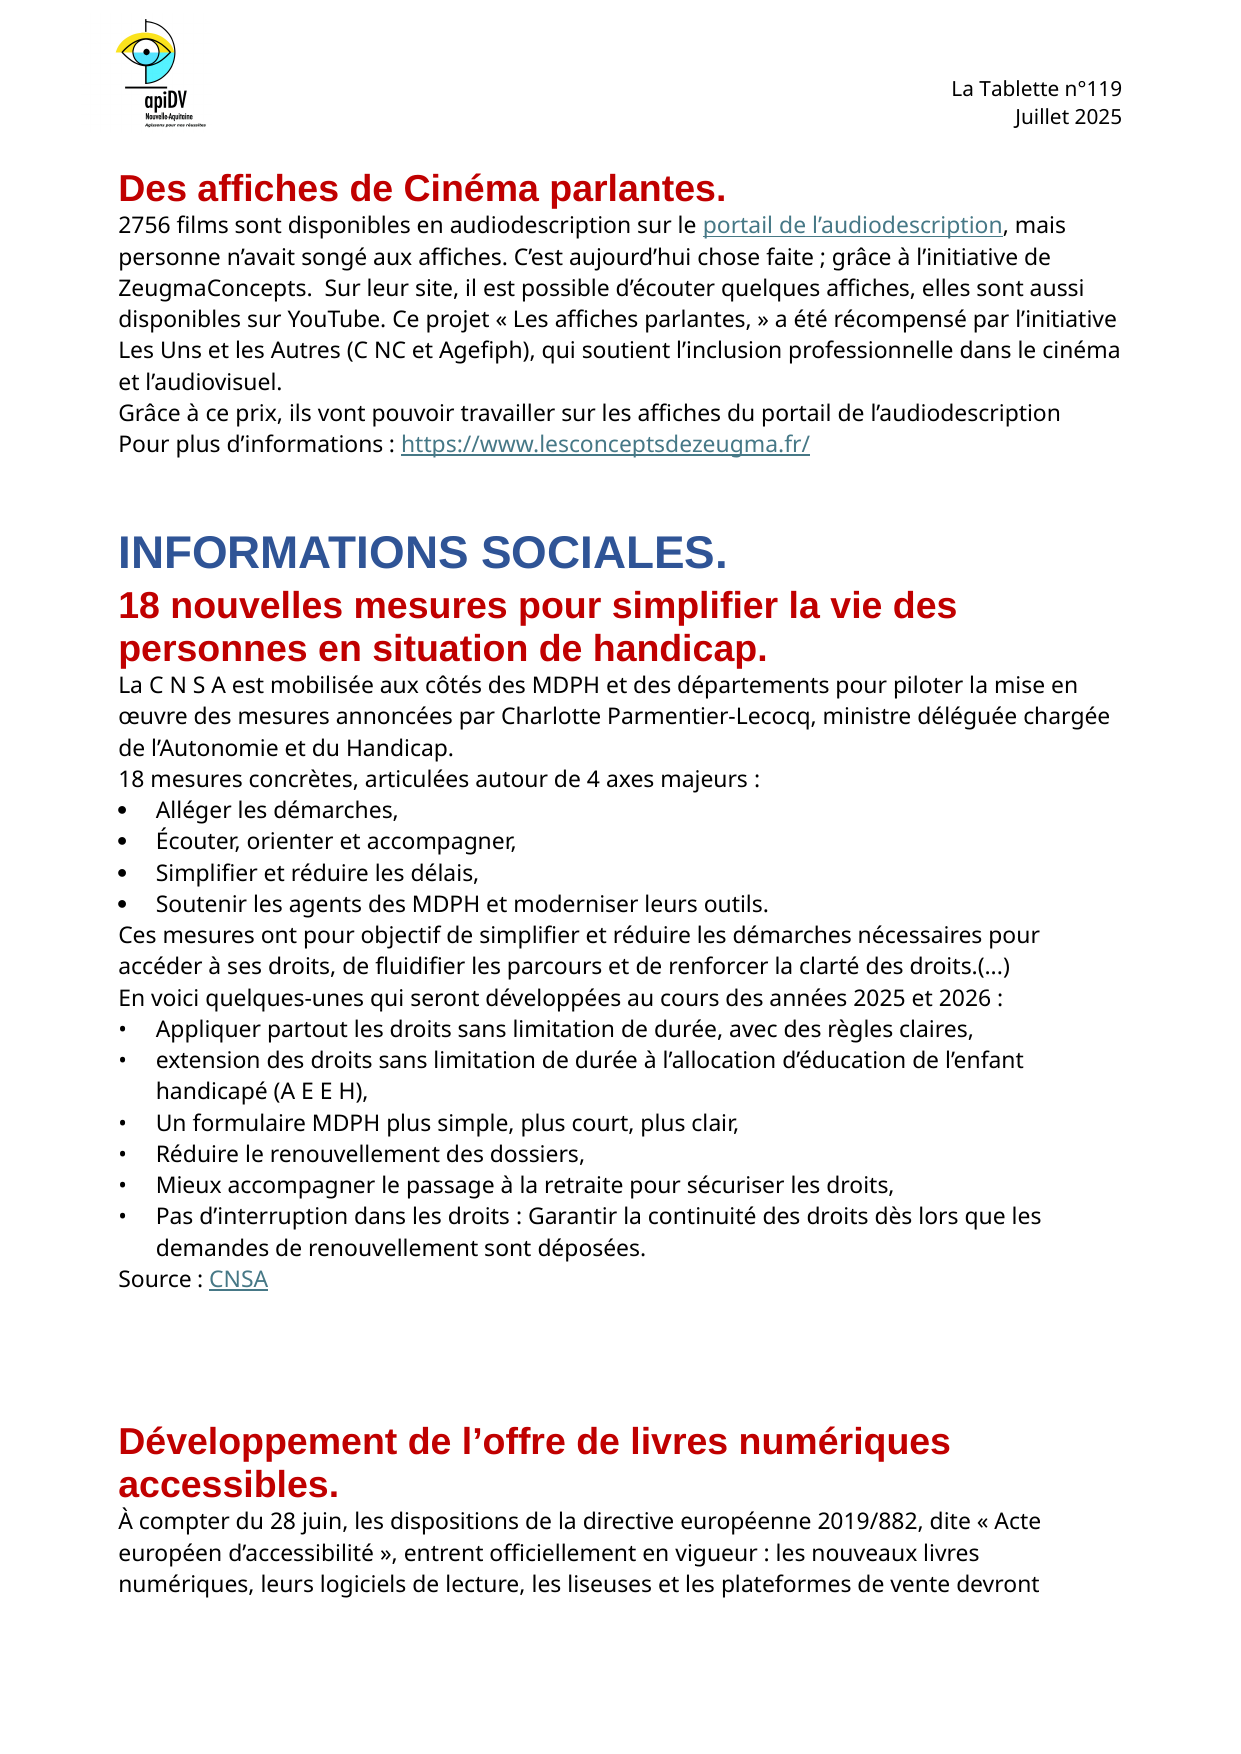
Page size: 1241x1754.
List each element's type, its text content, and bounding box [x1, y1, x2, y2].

text Pour plus d’informations : https://www.lesconceptsdezeugma.fr/ [118, 428, 1122, 459]
subtitle INFORMATIONS SOCIALES. [118, 526, 1122, 579]
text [118, 1505, 1122, 1599]
list Mieux accompagner le passage à la retraite pour sécuriser les droits, [118, 1169, 1122, 1200]
picture [80, 13, 212, 133]
text Grâce à ce prix, ils vont pouvoir travailler sur les affiches du portail de l’audiodescription [118, 397, 1122, 428]
subtitle Des affiches de Cinéma parlantes. [118, 166, 1122, 209]
text 18 mesures concrètes, articulées autour de 4 axes majeurs : [118, 763, 1122, 794]
list Réduire le renouvellement des dossiers, [118, 1138, 1122, 1169]
subtitle 18 nouvelles mesures pour simplifier la vie des personnes en situation de handicap. [118, 583, 1122, 669]
list Un formulaire MDPH plus simple, plus court, plus clair, [118, 1107, 1122, 1138]
list Soutenir les agents des MDPH et moderniser leurs outils. [118, 888, 1122, 919]
list Pas d’interruption dans les droits : Garantir la continuité des droits dès lors que les demandes de renouvellement sont déposées. [118, 1200, 1122, 1263]
list Appliquer partout les droits sans limitation de durée, avec des règles claires, [118, 1013, 1122, 1044]
text Ces mesures ont pour objectif de simplifier et réduire les démarches nécessaires pour accéder à ses droits, de fluidifier les parcours et de renforcer la clarté des droits.(...) [118, 919, 1122, 982]
text Source : CNSA [118, 1263, 1122, 1294]
list Simplifier et réduire les délais, [118, 857, 1122, 888]
text Développement de l’offre de livres numériques accessibles. [118, 1419, 1122, 1505]
list Écouter, orienter et accompagner, [118, 825, 1122, 857]
text En voici quelques-unes qui seront développées au cours des années 2025 et 2026 : [118, 982, 1122, 1013]
list extension des droits sans limitation de durée à l’allocation d’éducation de l’enfant handicapé (A E E H), [118, 1044, 1122, 1107]
text 2756 films sont disponibles en audiodescription sur le portail de l’audiodescription, mais personne n’avait songé aux affiches. C’est aujourd’hui chose faite ; grâce à l’initiative de ZeugmaConcepts. Sur leur site, il est possible d’écouter quelques affiches, elles sont aussi disponibles sur YouTube. Ce projet « Les affiches parlantes, » a été récompensé par l’initiative Les Uns et les Autres (C NC et Agefiph), qui soutient l’inclusion professionnelle dans le cinéma et l’audiovisuel. [118, 209, 1122, 397]
list Alléger les démarches, [118, 794, 1122, 825]
text La C N S A est mobilisée aux côtés des MDPH et des départements pour piloter la mise en œuvre des mesures annoncées par Charlotte Parmentier-Lecocq, ministre déléguée chargée de l’Autonomie et du Handicap. [118, 669, 1122, 763]
